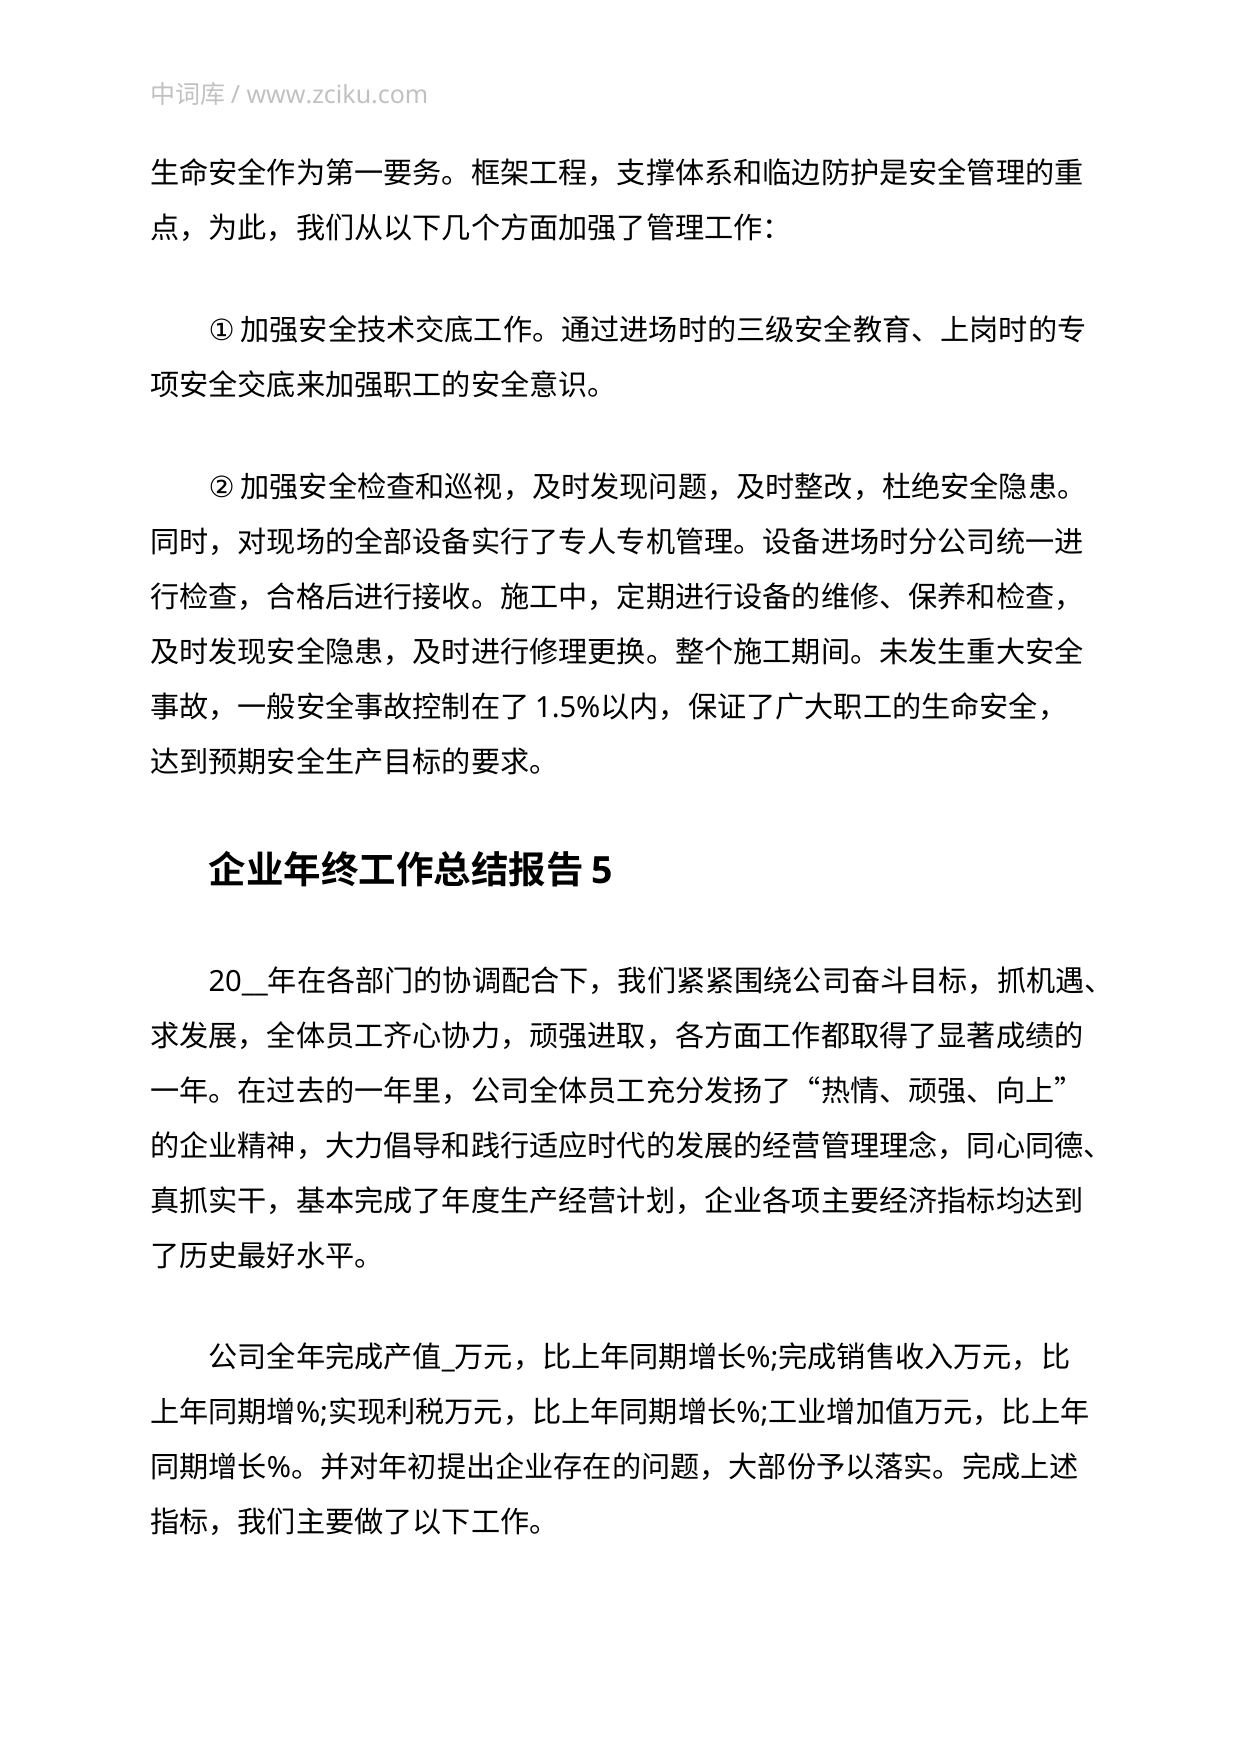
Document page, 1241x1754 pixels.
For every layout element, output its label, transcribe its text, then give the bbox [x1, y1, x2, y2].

text 20__年在各部门的协调配合下，我们紧紧围绕公司奋斗目标，抓机遇、求发展，全体员工齐心协力，顽强进取，各方面工作都取得了显著成绩的一年。在过去的一年里，公司全体员工充分发扬了“热情、顽强、向上”的企业精神，大力倡导和践行适应时代的发展的经营管理理念，同心同德、真抓实干，基本完成了年度生产经营计划，企业各项主要经济指标均达到了历史最好水平。 [150, 957, 1090, 1274]
text ①加强安全技术交底工作。通过进场时的三级安全教育、上岗时的专项安全交底来加强职工的安全意识。 [150, 307, 1090, 404]
text ②加强安全检查和巡视，及时发现问题，及时整改，杜绝安全隐患。同时，对现场的全部设备实行了专人专机管理。设备进场时分公司统一进行检查，合格后进行接收。施工中，定期进行设备的维修、保养和检查，及时发现安全隐患，及时进行修理更换。整个施工期间。未发生重大安全事故，一般安全事故控制在了1.5%以内，保证了广大职工的生命安全，达到预期安全生产目标的要求。 [150, 463, 1090, 780]
text 公司全年完成产值_万元，比上年同期增长%;完成销售收入万元，比上年同期增%;实现利税万元，比上年同期增长%;工业增加值万元，比上年同期增长%。并对年初提出企业存在的问题，大部份予以落实。完成上述指标，我们主要做了以下工作。 [150, 1334, 1090, 1541]
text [150, 150, 1090, 247]
text 企业年终工作总结报告5 [150, 840, 1090, 894]
